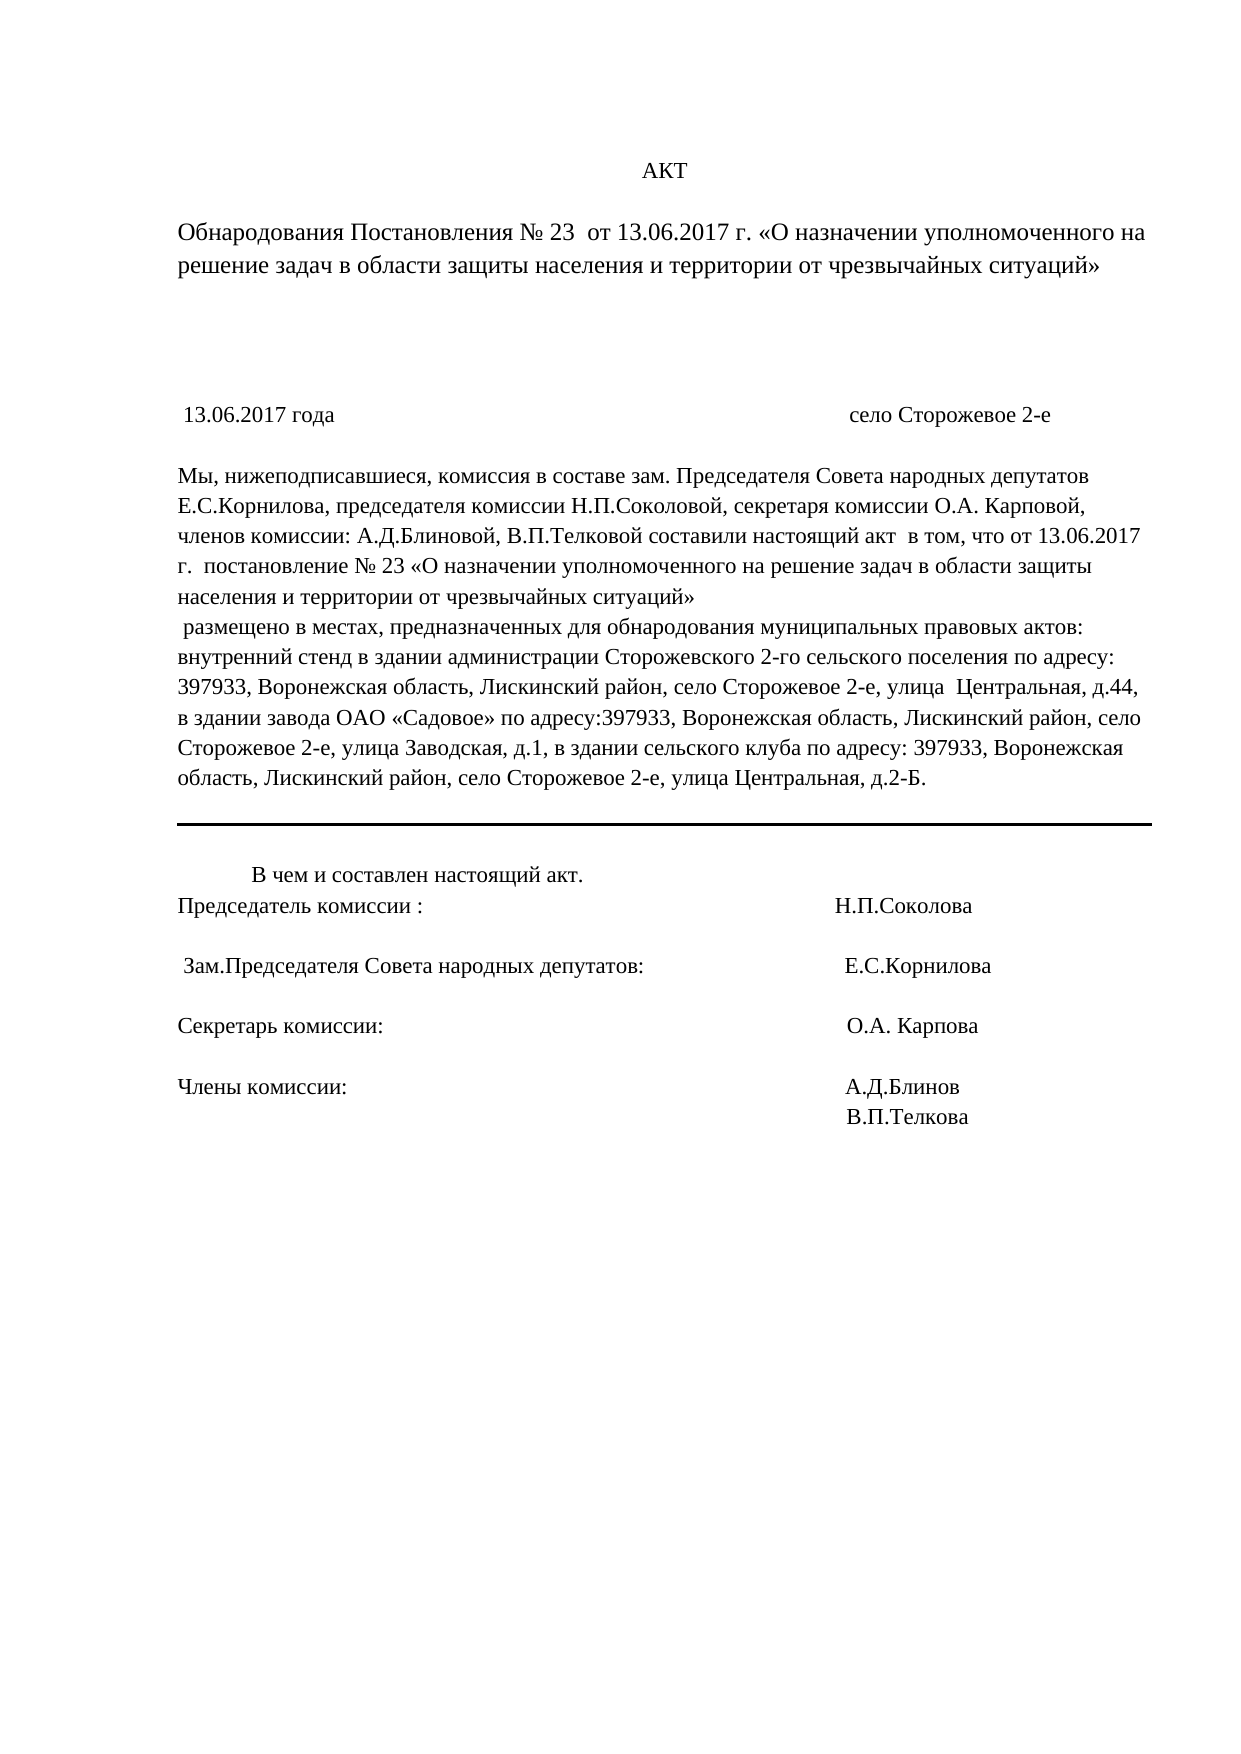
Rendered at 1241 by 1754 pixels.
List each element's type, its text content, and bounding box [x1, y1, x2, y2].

text В чем и составлен настоящий акт. [177, 862, 1152, 888]
text Секретарь комиссии: О.А. Карпова [177, 1013, 1152, 1039]
text Члены комиссии: А.Д.Блинов [177, 1073, 1152, 1099]
text Обнародования Постановления № 23 от 13.06.2017 г. «О назначении уполномоченного на решение задач в области защиты населения и территории от чрезвычайных ситуаций» [177, 217, 1152, 279]
text размещено в местах, предназначенных для обнародования муниципальных правовых актов: внутренний стенд в здании администрации Сторожевского 2-го сельского поселения по адресу: 397933, Воронежская область, Лискинский район, село Сторожевое 2-е, улица Центральная, д.44, в здании завода ОАО «Садовое» по адресу:397933, Воронежская область, Лискинский район, село Сторожевое 2-е, улица Заводская, д.1, в здании сельского клуба по адресу: 397933, Воронежская область, Лискинский район, село Сторожевое 2-е, улица Центральная, д.2-Б. [177, 613, 1152, 790]
text Зам.Председателя Совета народных депутатов: Е.С.Корнилова [183, 952, 1152, 978]
text Мы, нижеподписавшиеся, комиссия в составе зам. Председателя Совета народных депутатов Е.С.Корнилова, председателя комиссии Н.П.Соколовой, секретаря комиссии О.А. Карповой, членов комиссии: А.Д.Блиновой, В.П.Телковой составили настоящий акт в том, что от 13.06.2017 г. постановление № 23 «О назначении уполномоченного на решение задач в области защиты населения и территории от чрезвычайных ситуаций» [177, 462, 1152, 609]
text 13.06.2017 года село Сторожевое 2-е [177, 402, 1152, 428]
text Председатель комиссии : Н.П.Соколова [177, 892, 1152, 918]
text АКТ [177, 157, 1152, 183]
text В.П.Телкова [177, 1103, 1152, 1129]
